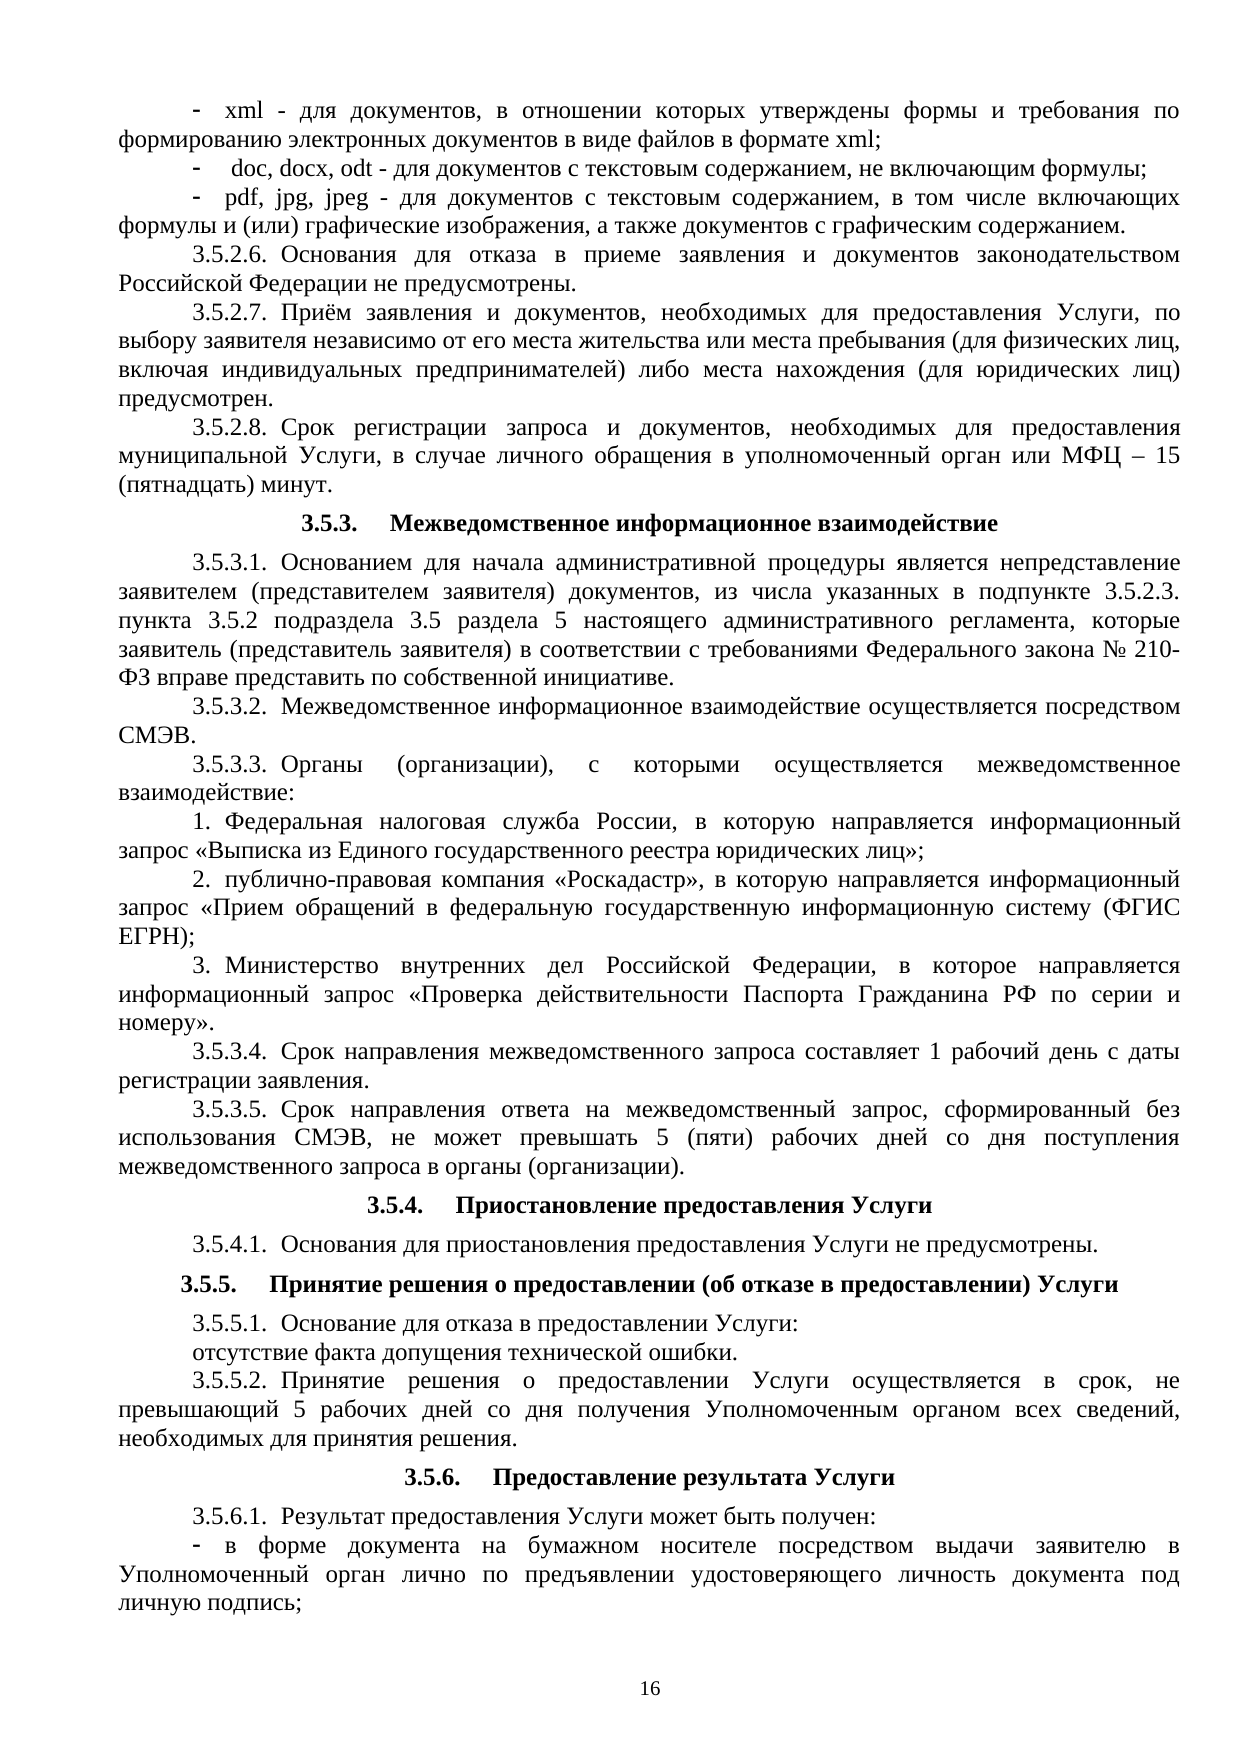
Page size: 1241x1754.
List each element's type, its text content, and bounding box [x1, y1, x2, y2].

list Срок направления межведомственного запроса составляет 1 рабочий день с даты регистрации заявления. [118, 1036, 1181, 1094]
list pdf, jpg, jpeg - для документов с текстовым содержанием, в том числе включающих формулы и (или) графические изображения, а также документов с графическим содержанием. [118, 182, 1181, 239]
list Предоставление результата Услуги [118, 1462, 1181, 1491]
list Основания для отказа в приеме заявления и документов законодательством Российской Федерации не предусмотрены. [118, 239, 1181, 297]
list Принятие решения о предоставлении Услуги осуществляется в срок, не превышающий 5 рабочих дней со дня получения Уполномоченным органом всех сведений, необходимых для принятия решения. [118, 1365, 1181, 1452]
list Межведомственное информационное взаимодействие осуществляется посредством СМЭВ. [118, 691, 1181, 749]
list Приостановление предоставления Услуги [118, 1190, 1181, 1219]
list Основание для отказа в предоставлении Услуги: [118, 1308, 1181, 1337]
list публично-правовая компания «Роскадастр», в которую направляется информационный запрос «Прием обращений в федеральную государственную информационную систему (ФГИС ЕГРН); [118, 864, 1181, 950]
list doc, docx, odt - для документов с текстовым содержанием, не включающим формулы; [118, 153, 1181, 182]
list Органы (организации), с которыми осуществляется межведомственное взаимодействие: [118, 749, 1181, 806]
list Принятие решения о предоставлении (об отказе в предоставлении) Услуги [118, 1269, 1181, 1297]
list Приём заявления и документов, необходимых для предоставления Услуги, по выбору заявителя независимо от его места жительства или места пребывания (для физических лиц, включая индивидуальных предпринимателей) либо места нахождения (для юридических лиц) предусмотрен. [118, 297, 1181, 412]
list Федеральная налоговая служба России, в которую направляется информационный запрос «Выписка из Единого государственного реестра юридических лиц»; [118, 806, 1181, 864]
list в форме документа на бумажном носителе посредством выдачи заявителю в Уполномоченный орган лично по предъявлении удостоверяющего личность документа под личную подпись; [118, 1530, 1181, 1616]
text отсутствие факта допущения технической ошибки. [192, 1337, 1181, 1365]
list xml - для документов, в отношении которых утверждены формы и требования по формированию электронных документов в виде файлов в формате xml; [118, 95, 1181, 153]
list Основания для приостановления предоставления Услуги не предусмотрены. [118, 1229, 1181, 1258]
list Срок направления ответа на межведомственный запрос, сформированный без использования СМЭВ, не может превышать 5 (пяти) рабочих дней со дня поступления межведомственного запроса в органы (организации). [118, 1094, 1181, 1180]
list Министерство внутренних дел Российской Федерации, в которое направляется информационный запрос «Проверка действительности Паспорта Гражданина РФ по серии и номеру». [118, 950, 1181, 1036]
list Межведомственное информационное взаимодействие [118, 508, 1181, 537]
list Срок регистрации запроса и документов, необходимых для предоставления муниципальной Услуги, в случае личного обращения в уполномоченный орган или МФЦ – 15 (пятнадцать) минут. [118, 412, 1181, 498]
list Основанием для начала административной процедуры является непредставление заявителем (представителем заявителя) документов, из числа указанных в подпункте 3.5.2.3. пункта 3.5.2 подраздела 3.5 раздела 5 настоящего административного регламента, которые заявитель (представитель заявителя) в соответствии с требованиями Федерального закона № 210-ФЗ вправе представить по собственной инициативе. [118, 547, 1181, 691]
list Результат предоставления Услуги может быть получен: [118, 1501, 1181, 1530]
